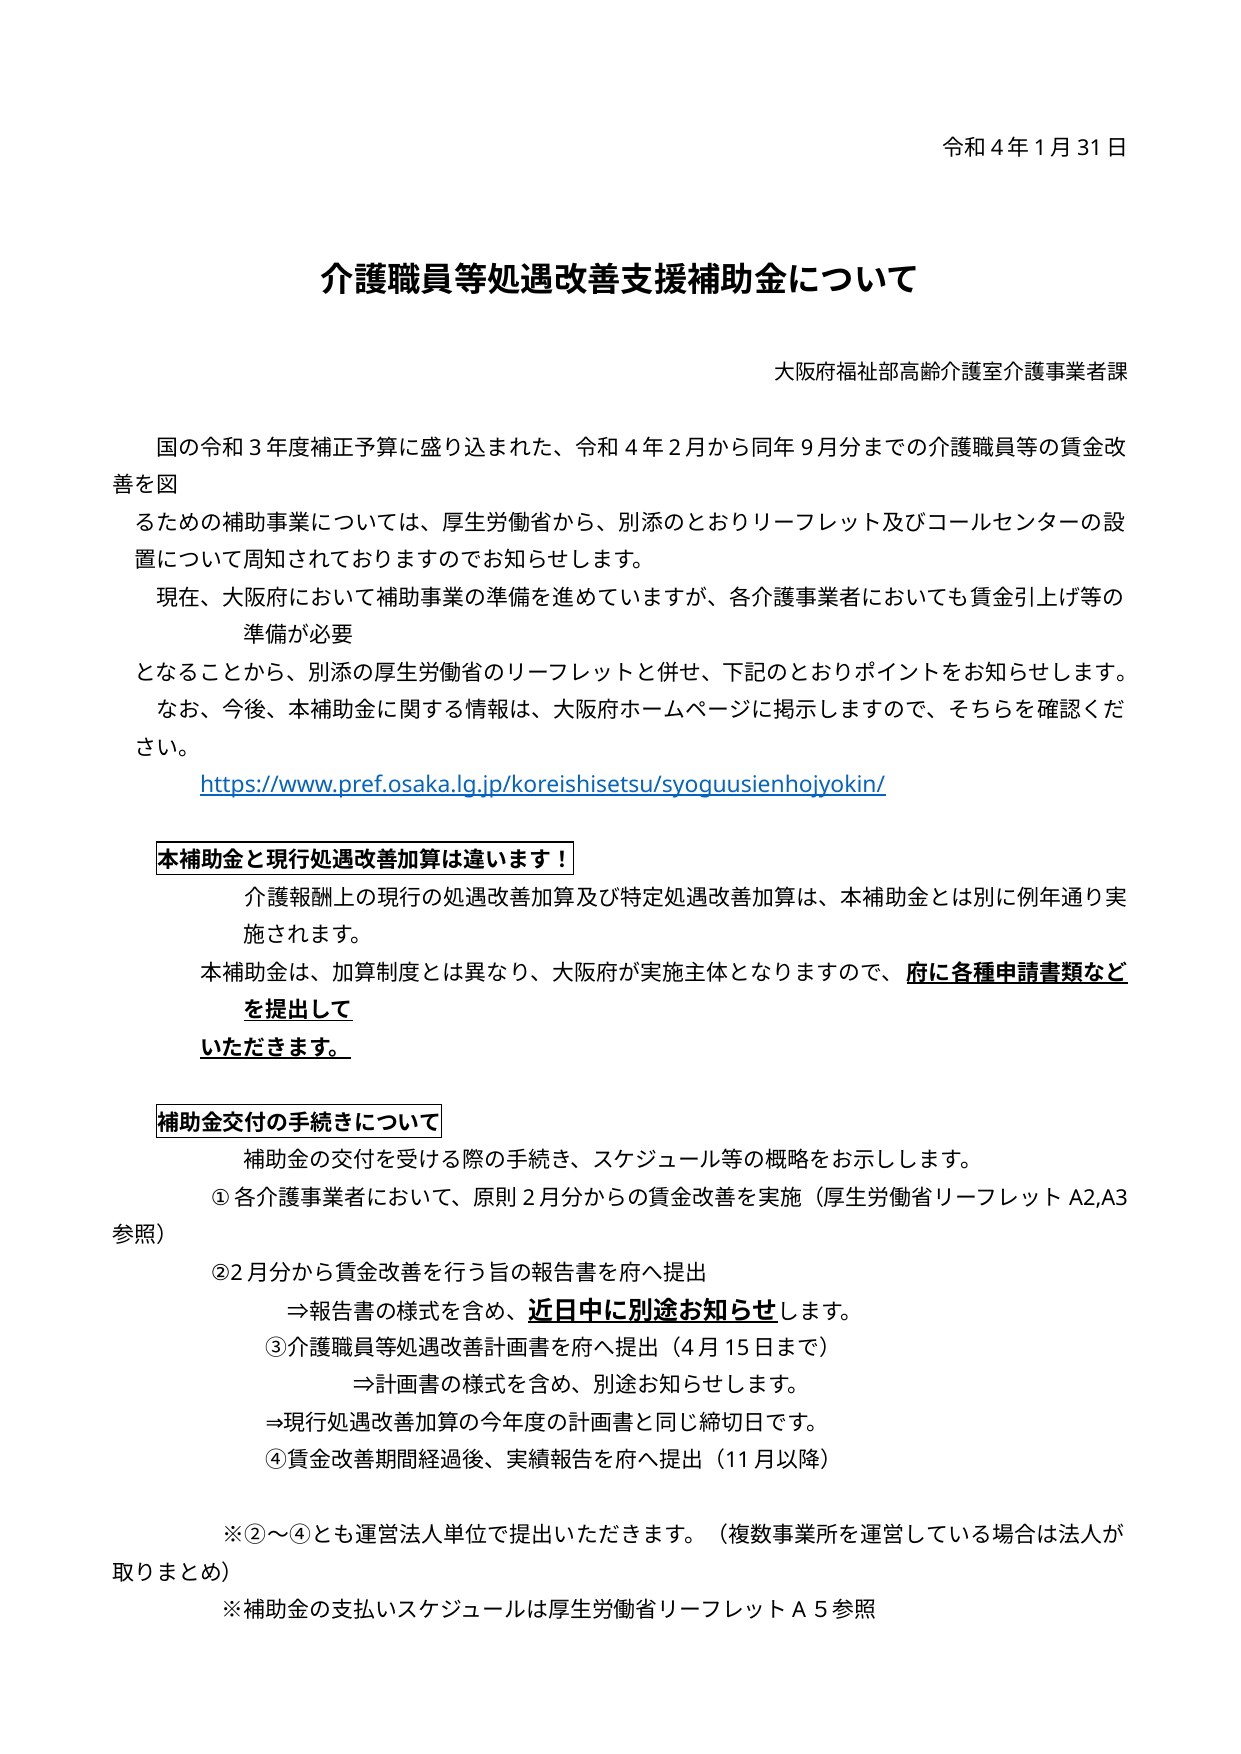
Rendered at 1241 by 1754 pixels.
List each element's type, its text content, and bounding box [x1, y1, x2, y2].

text 補助金交付の手続きについて [112, 1102, 1128, 1139]
text なお、今後、本補助金に関する情報は、大阪府ホームページに掲示しますので、そちらを確認ください。 [134, 689, 1128, 764]
text 現在、大阪府において補助事業の準備を進めていますが、各介護事業者においても賃金引上げ等の準備が必要 [156, 577, 1128, 652]
text 本補助金は、加算制度とは異なり、大阪府が実施主体となりますので、府に各種申請書類などを提出して [200, 952, 1128, 1027]
text https://www.pref.osaka.lg.jp/koreishisetsu/syoguusienhojyokin/ [200, 764, 1128, 802]
text 本補助金と現行処遇改善加算は違います！ [112, 839, 1128, 877]
text 補助金の交付を受ける際の手続き、スケジュール等の概略をお示しします。 [112, 1139, 1128, 1177]
text いただきます。 [200, 1027, 1128, 1064]
text 介護職員等処遇改善支援補助金について [112, 239, 1128, 314]
text ①各介護事業者において、原則2月分からの賃金改善を実施（厚生労働省リーフレットA2,A3参照） [112, 1177, 1128, 1252]
text ④賃金改善期間経過後、実績報告を府へ提出（11月以降） [112, 1439, 1128, 1477]
text ⇒計画書の様式を含め、別途お知らせします。 [112, 1364, 1128, 1402]
text 介護報酬上の現行の処遇改善加算及び特定処遇改善加算は、本補助金とは別に例年通り実施されます。 [112, 877, 1128, 952]
text ⇒現行処遇改善加算の今年度の計画書と同じ締切日です。 [112, 1402, 1128, 1439]
text ※補助金の支払いスケジュールは厚生労働省リーフレットA５参照 [112, 1589, 1128, 1627]
text 大阪府福祉部高齢介護室介護事業者課 [112, 352, 1128, 389]
text 令和4年1月31日 [112, 127, 1128, 164]
text るための補助事業については、厚生労働省から、別添のとおりリーフレット及びコールセンターの設置について周知されておりますのでお知らせします。 [134, 502, 1128, 577]
text 国の令和3年度補正予算に盛り込まれた、令和4年2月から同年9月分までの介護職員等の賃金改善を図 [112, 427, 1128, 502]
text となることから、別添の厚生労働省のリーフレットと併せ、下記のとおりポイントをお知らせします。 [112, 652, 1128, 689]
text ⇒報告書の様式を含め、近日中に別途お知らせします。 [112, 1289, 1128, 1327]
text ③介護職員等処遇改善計画書を府へ提出（4月15日まで） [112, 1327, 1128, 1364]
text ※②～④とも運営法人単位で提出いただきます。（複数事業所を運営している場合は法人が取りまとめ） [112, 1514, 1128, 1589]
text ②2月分から賃金改善を行う旨の報告書を府へ提出 [112, 1252, 1128, 1289]
